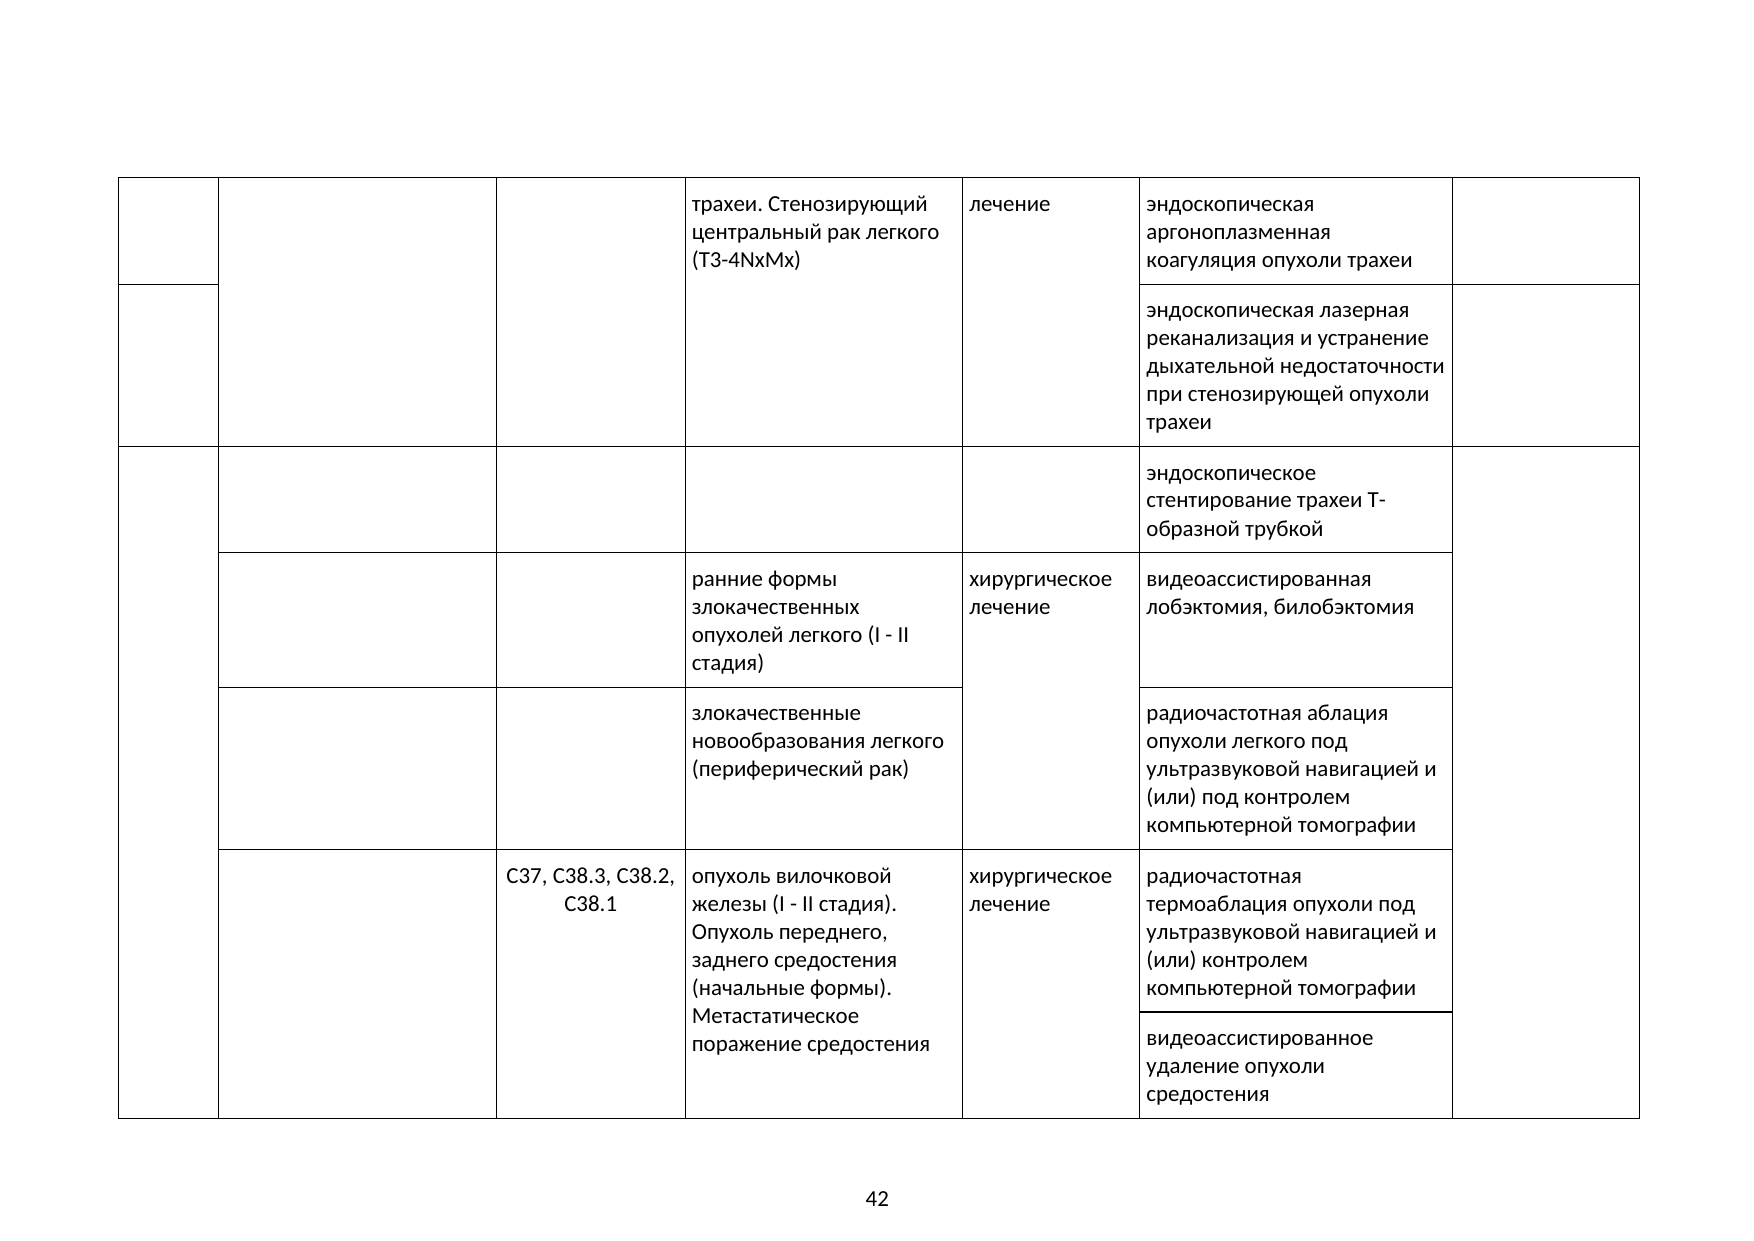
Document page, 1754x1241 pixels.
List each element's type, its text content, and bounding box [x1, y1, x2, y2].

table_cell [686, 447, 962, 552]
table_cell [497, 553, 685, 687]
table_cell видеоассистированное удаление опухоли средостения [1140, 1013, 1452, 1118]
table_cell ранние формы злокачественных опухолей легкого (I - II стадия) [686, 553, 962, 687]
table_cell [497, 178, 685, 446]
table_cell радиочастотная аблация опухоли легкого под ультразвуковой навигацией и (или) под контролем компьютерной томографии [1140, 688, 1452, 849]
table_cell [686, 178, 962, 446]
table_cell C37, C38.3, C38.2, C38.1 [497, 850, 685, 1118]
table_cell [119, 447, 218, 1118]
table_cell [219, 178, 496, 446]
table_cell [963, 178, 1139, 446]
table_cell [219, 688, 496, 849]
table_cell [963, 447, 1139, 552]
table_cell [1140, 178, 1452, 283]
table_cell радиочастотная термоаблация опухоли под ультразвуковой навигацией и (или) контролем компьютерной томографии [1140, 850, 1452, 1011]
table_cell эндоскопическая лазерная реканализация и устранение дыхательной недостаточности при стенозирующей опухоли трахеи [1140, 285, 1452, 446]
table_cell хирургическое лечение [963, 553, 1139, 849]
table_cell опухоль вилочковой железы (I - II стадия). Опухоль переднего, заднего средостения (начальные формы). Метастатическое поражение средостения [686, 850, 962, 1118]
table_cell [1453, 285, 1639, 446]
table_cell [219, 850, 496, 1118]
table_cell [1453, 447, 1639, 1118]
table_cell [963, 850, 1139, 1118]
table_cell видеоассистированная лобэктомия, билобэктомия [1140, 553, 1452, 687]
table_cell [219, 447, 496, 552]
table_cell [497, 688, 685, 849]
table_cell [119, 285, 218, 446]
table_cell эндоскопическое стентирование трахеи Т-образной трубкой [1140, 447, 1452, 552]
table_cell [497, 447, 685, 552]
table_cell [219, 553, 496, 687]
table_cell злокачественные новообразования легкого (периферический рак) [686, 688, 962, 849]
